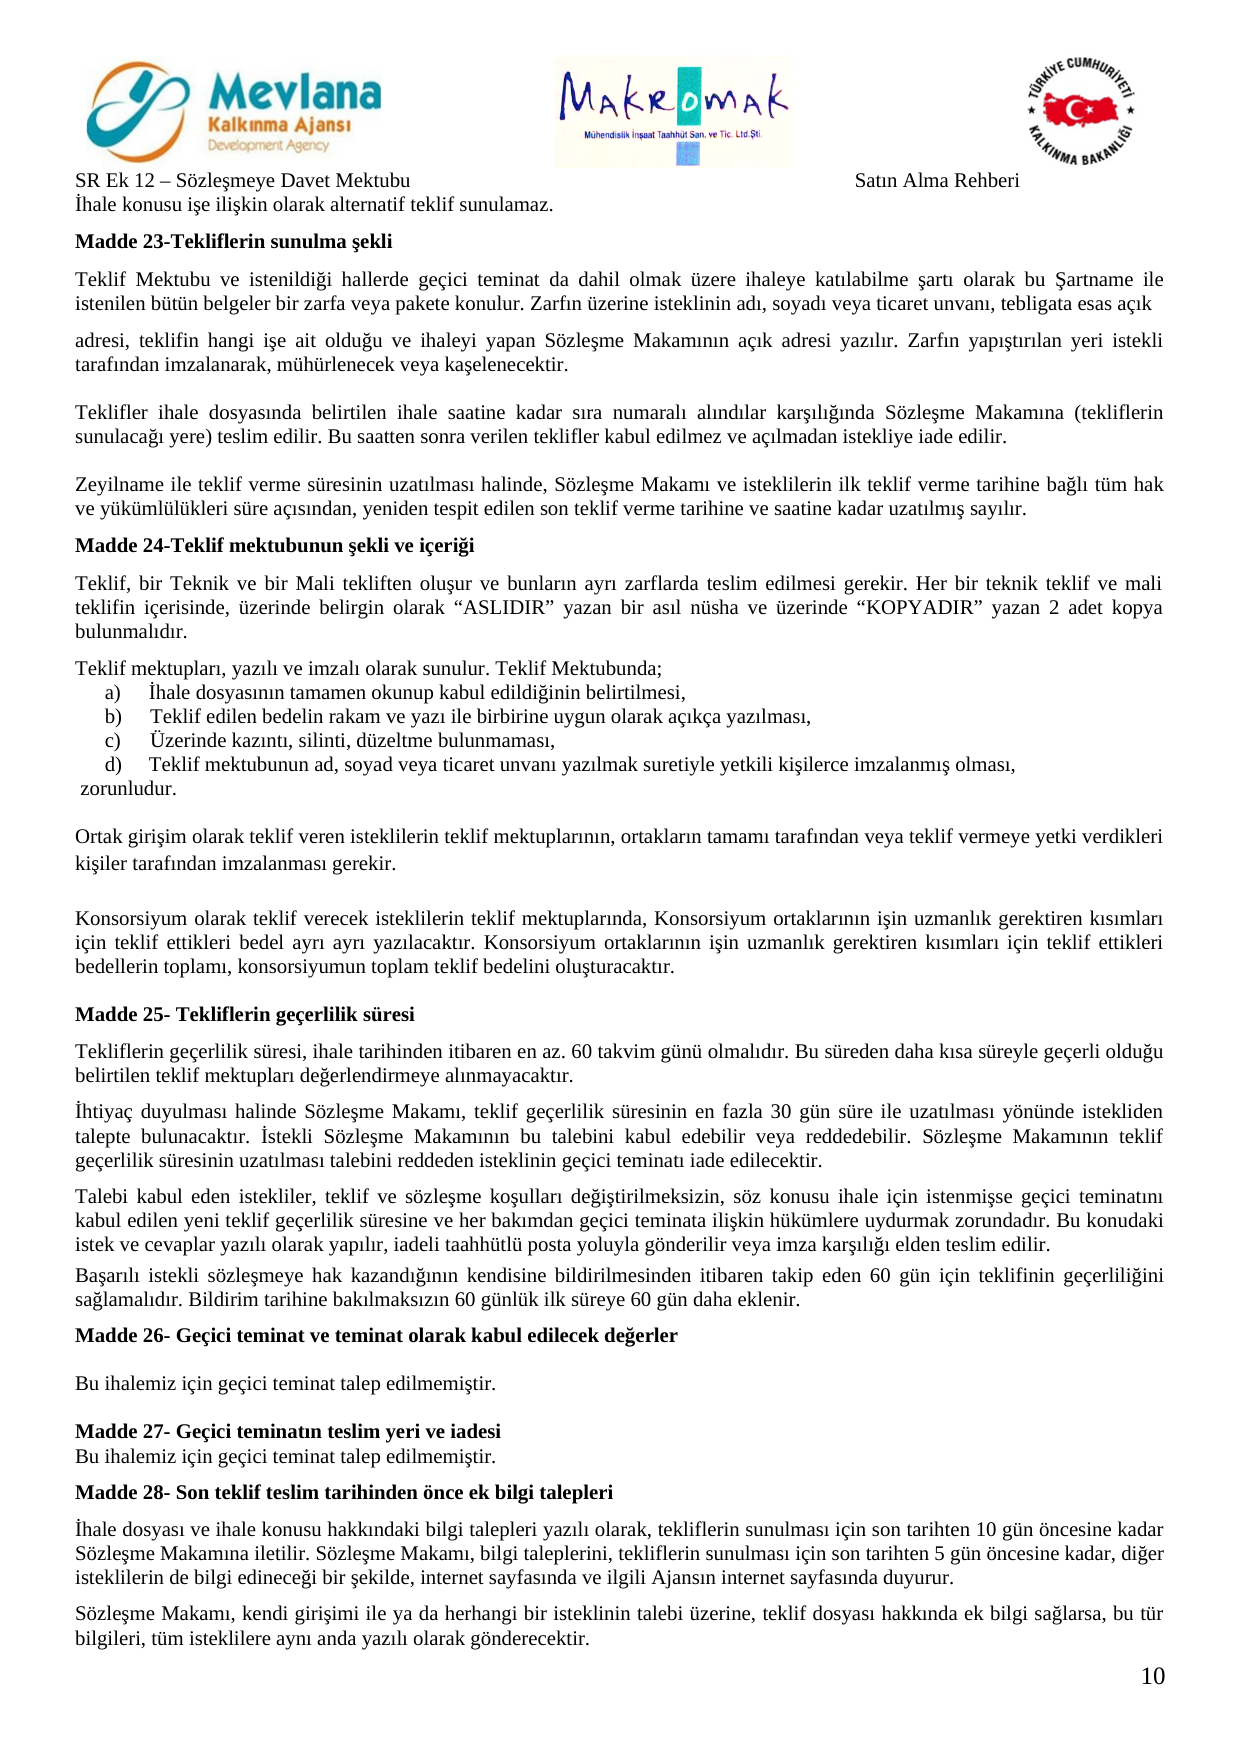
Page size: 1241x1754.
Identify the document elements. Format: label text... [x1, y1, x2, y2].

list Üzerinde kazıntı, silinti, düzeltme bulunmaması, [104, 728, 1165, 752]
text adresi, teklifin hangi işe ait olduğu ve ihaleyi yapan Sözleşme Makamının açık adresi yazılır. Zarfın yapıştırılan yeri istekli tarafından imzalanarak, mühürlenecek veya kaşelenecektir. [75, 328, 1165, 376]
text Ortak girişim olarak teklif veren isteklilerin teklif mektuplarının, ortakların tamamı tarafından veya teklif vermeye yetki verdikleri kişiler tarafından imzalanması gerekir. [75, 824, 1165, 875]
text Sözleşme Makamı, kendi girişimi ile ya da herhangi bir isteklinin talebi üzerine, teklif dosyası hakkında ek bilgi sağlarsa, bu tür bilgileri, tüm isteklilere aynı anda yazılı olarak gönderecektir. [75, 1601, 1165, 1649]
text Madde 27- Geçici teminatın teslim yeri ve iadesi [75, 1419, 1165, 1443]
text Konsorsiyum olarak teklif verecek isteklilerin teklif mektuplarında, Konsorsiyum ortaklarının işin uzmanlık gerektiren kısımları için teklif ettikleri bedel ayrı ayrı yazılacaktır. Konsorsiyum ortaklarının işin uzmanlık gerektiren kısımları için teklif ettikleri bedellerin toplamı, konsorsiyumun toplam teklif bedelini oluşturacaktır. [75, 906, 1165, 978]
text Madde 25- Tekliflerin geçerlilik süresi [75, 1002, 1165, 1026]
text Bu ihalemiz için geçici teminat talep edilmemiştir. [75, 1443, 1165, 1468]
text Teklifler ihale dosyasında belirtilen ihale saatine kadar sıra numaralı alındılar karşılığında Sözleşme Makamına (tekliflerin sunulacağı yere) teslim edilir. Bu saatten sonra verilen teklifler kabul edilmez ve açılmadan istekliye iade edilir. [75, 400, 1165, 448]
text Madde 23-Tekliflerin sunulma şekli [75, 229, 1165, 253]
list Teklif edilen bedelin rakam ve yazı ile birbirine uygun olarak açıkça yazılması, [104, 704, 1165, 728]
list İhale dosyasının tamamen okunup kabul edildiğinin belirtilmesi, [104, 680, 1165, 704]
text Tekliflerin geçerlilik süresi, ihale tarihinden itibaren en az. 60 takvim günü olmalıdır. Bu süreden daha kısa süreyle geçerli olduğu belirtilen teklif mektupları değerlendirmeye alınmayacaktır. [75, 1039, 1165, 1087]
text Teklif mektupları, yazılı ve imzalı olarak sunulur. Teklif Mektubunda; [75, 656, 1165, 680]
picture [1023, 53, 1139, 169]
text İhale konusu işe ilişkin olarak alternatif teklif sunulamaz. [75, 192, 1165, 216]
text İhale dosyası ve ihale konusu hakkındaki bilgi talepleri yazılı olarak, tekliflerin sunulması için son tarihten 10 gün öncesine kadar Sözleşme Makamına iletilir. Sözleşme Makamı, bilgi taleplerini, tekliflerin sunulması için son tarihten 5 gün öncesine kadar, diğer isteklilerin de bilgi edineceği bir şekilde, internet sayfasında ve ilgili Ajansın internet sayfasında duyurur. [75, 1517, 1165, 1589]
picture [86, 56, 382, 169]
text zorunludur. [75, 776, 1165, 800]
text Zeyilname ile teklif verme süresinin uzatılması halinde, Sözleşme Makamı ve isteklilerin ilk teklif verme tarihine bağlı tüm hak ve yükümlülükleri süre açısından, yeniden tespit edilen son teklif verme tarihine ve saatine kadar uzatılmış sayılır. [75, 472, 1165, 520]
picture [555, 55, 793, 168]
text Madde 28- Son teklif teslim tarihinden önce ek bilgi talepleri [75, 1480, 1165, 1504]
text Madde 26- Geçici teminat ve teminat olarak kabul edilecek değerler [75, 1323, 1165, 1347]
text Başarılı istekli sözleşmeye hak kazandığının kendisine bildirilmesinden itibaren takip eden 60 gün için teklifinin geçerliliğini sağlamalıdır. Bildirim tarihine bakılmaksızın 60 günlük ilk süreye 60 gün daha eklenir. [75, 1263, 1165, 1311]
text Bu ihalemiz için geçici teminat talep edilmemiştir. [75, 1371, 1165, 1395]
text İhtiyaç duyulması halinde Sözleşme Makamı, teklif geçerlilik süresinin en fazla 30 gün süre ile uzatılması yönünde istekliden talepte bulunacaktır. İstekli Sözleşme Makamının bu talebini kabul edebilir veya reddedebilir. Sözleşme Makamının teklif geçerlilik süresinin uzatılması talebini reddeden isteklinin geçici teminatı iade edilecektir. [75, 1099, 1165, 1172]
text Talebi kabul eden istekliler, teklif ve sözleşme koşulları değiştirilmeksizin, söz konusu ihale için istenmişse geçici teminatını kabul edilen yeni teklif geçerlilik süresine ve her bakımdan geçici teminata ilişkin hükümlere uydurmak zorundadır. Bu konudaki istek ve cevaplar yazılı olarak yapılır, iadeli taahhütlü posta yoluyla gönderilir veya imza karşılığı elden teslim edilir. [75, 1184, 1165, 1256]
list Teklif mektubunun ad, soyad veya ticaret unvanı yazılmak suretiyle yetkili kişilerce imzalanmış olması, [104, 752, 1165, 776]
text Teklif Mektubu ve istenildiği hallerde geçici teminat da dahil olmak üzere ihaleye katılabilme şartı olarak bu Şartname ile istenilen bütün belgeler bir zarfa veya pakete konulur. Zarfın üzerine isteklinin adı, soyadı veya ticaret unvanı, tebligata esas açık [75, 267, 1165, 315]
text Madde 24-Teklif mektubunun şekli ve içeriği [75, 533, 1165, 557]
text Teklif, bir Teknik ve bir Mali tekliften oluşur ve bunların ayrı zarflarda teslim edilmesi gerekir. Her bir teknik teklif ve mali teklifin içerisinde, üzerinde belirgin olarak “ASLIDIR” yazan bir asıl nüsha ve üzerinde “KOPYADIR” yazan 2 adet kopya bulunmalıdır. [75, 571, 1165, 643]
